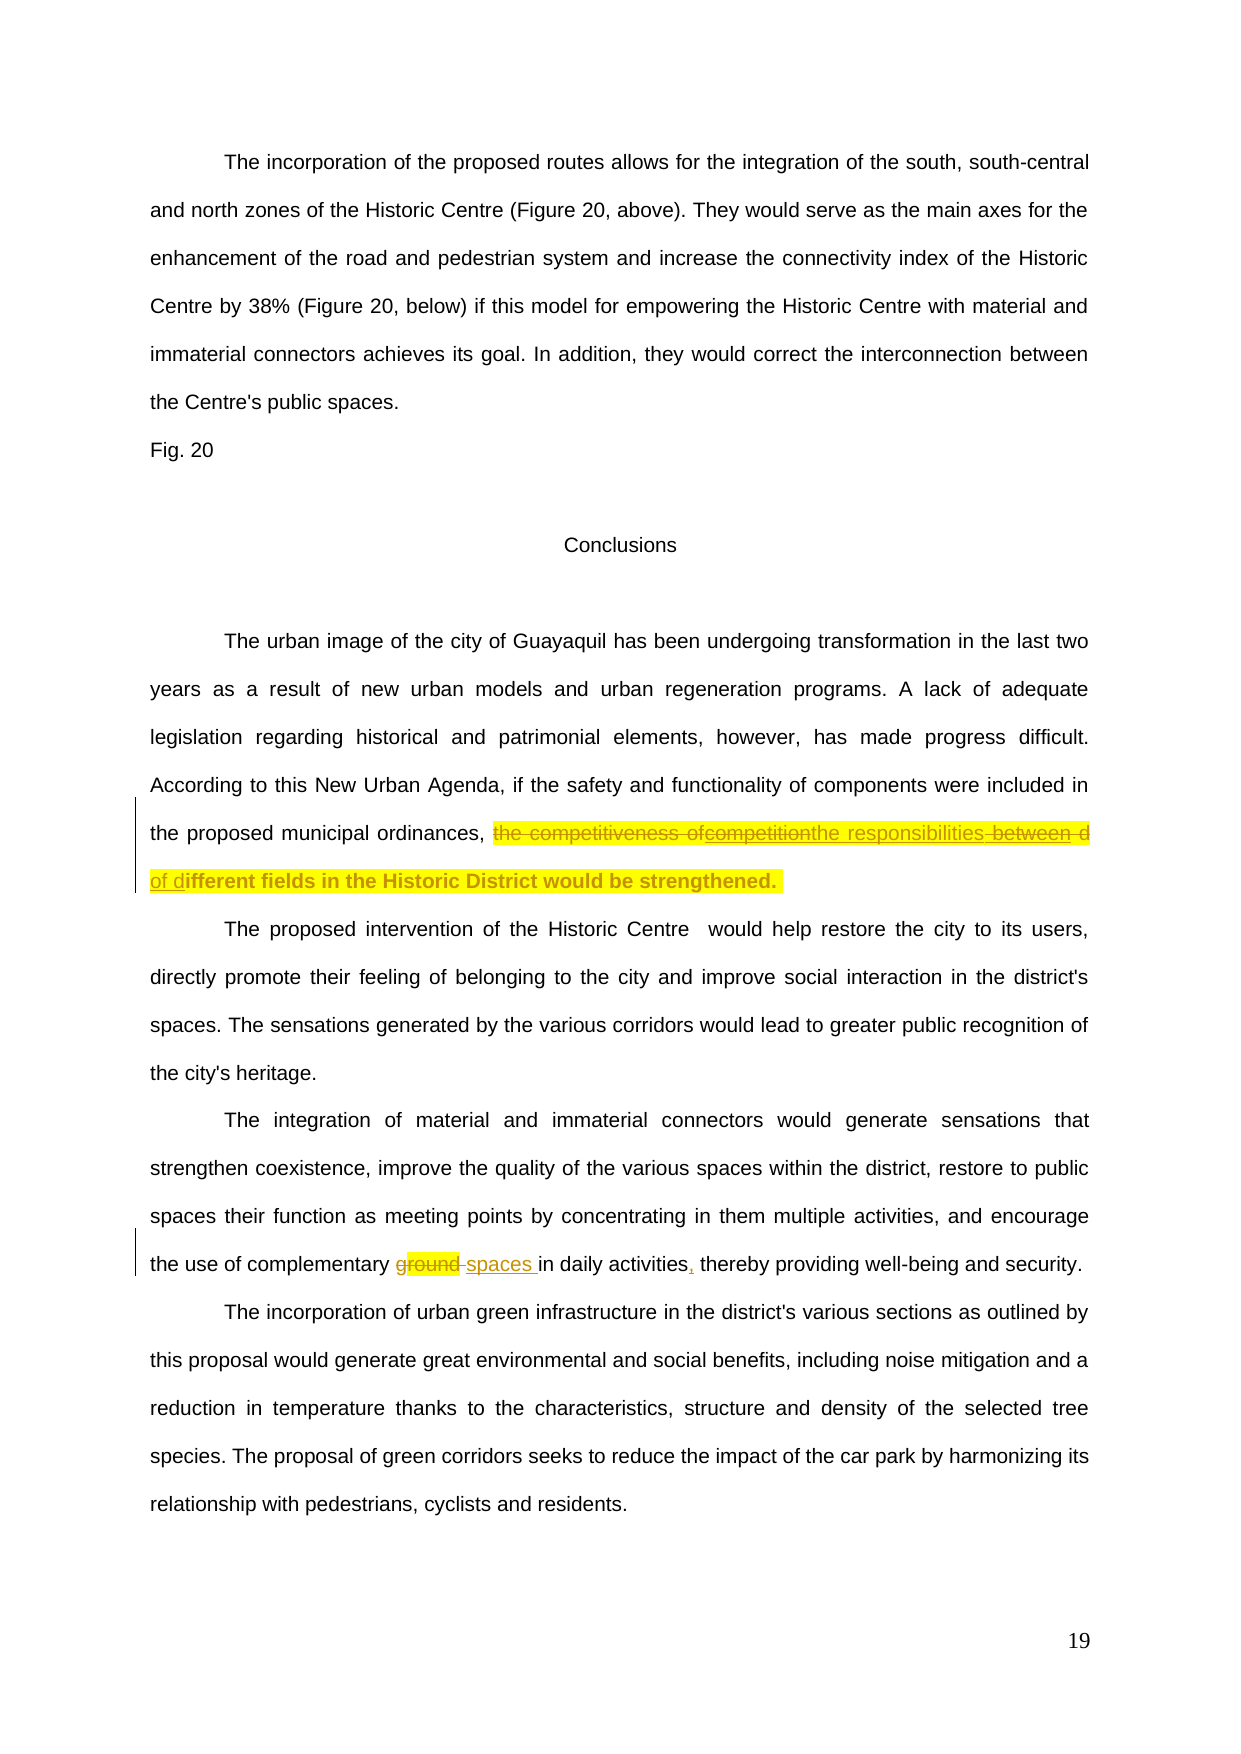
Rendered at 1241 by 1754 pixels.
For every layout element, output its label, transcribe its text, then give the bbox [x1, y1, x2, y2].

text The proposed intervention of the Historic Centre would help restore the city to its users, directly promote their feeling of belonging to the city and improve social interaction in the district's spaces. The sensations generated by the various corridors would lead to greater public recognition of the city's heritage. [150, 917, 1090, 1084]
text The incorporation of urban green infrastructure in the district's various sections as outlined by this proposal would generate great environmental and social benefits, including noise mitigation and a reduction in temperature thanks to the characteristics, structure and density of the selected tree species. The proposal of green corridors seeks to reduce the impact of the car park by harmonizing its relationship with pedestrians, cyclists and residents. [150, 1300, 1090, 1516]
text Conclusions [150, 533, 1090, 557]
text The urban image of the city of Guayaquil has been undergoing transformation in the last two years as a result of new urban models and urban regeneration programs. A lack of adequate legislation regarding historical and patrimonial elements, however, has made progress difficult. According to this New Urban Agenda, if the safety and functionality of components were included in the proposed municipal ordinances, ifferent fields in the Historic District would be strengthened. [150, 629, 1090, 893]
text Fig. 20 [150, 437, 1090, 461]
text The incorporation of the proposed routes allows for the integration of the south, south-central and north zones of the Historic Centre (Figure 20, above). They would serve as the main axes for the enhancement of the road and pedestrian system and increase the connectivity index of the Historic Centre by 38% (Figure 20, below) if this model for empowering the Historic Centre with material and immaterial connectors achieves its goal. In addition, they would correct the interconnection between the Centre's public spaces. [150, 150, 1090, 413]
text The integration of material and immaterial connectors would generate sensations that strengthen coexistence, improve the quality of the various spaces within the district, restore to public spaces their function as meeting points by concentrating in them multiple activities, and encourage the use of complementary in daily activities thereby providing well-being and security. [150, 1108, 1090, 1276]
